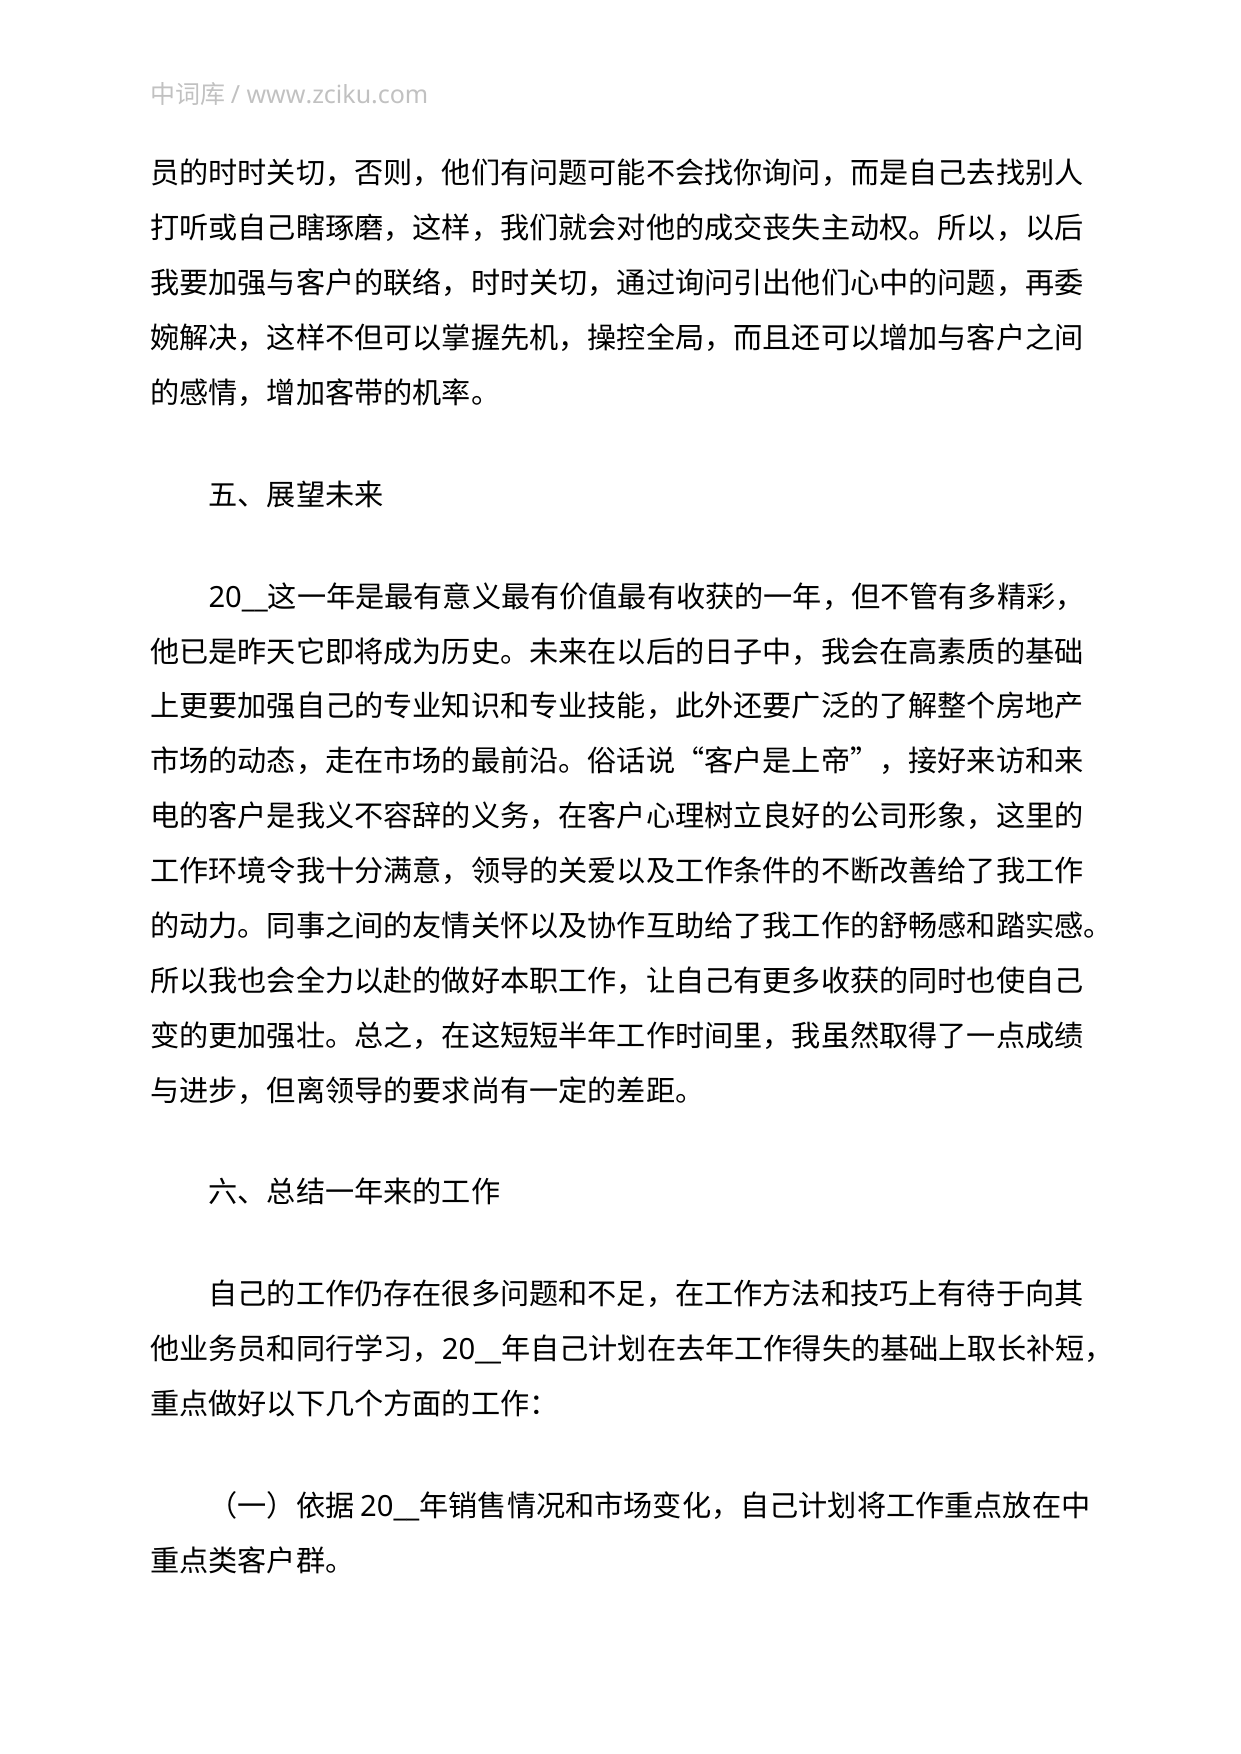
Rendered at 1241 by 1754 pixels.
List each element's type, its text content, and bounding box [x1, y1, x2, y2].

text 六、总结一年来的工作 [150, 1169, 1090, 1211]
text 20__这一年是最有意义最有价值最有收获的一年，但不管有多精彩，他已是昨天它即将成为历史。未来在以后的日子中，我会在高素质的基础上更要加强自己的专业知识和专业技能，此外还要广泛的了解整个房地产市场的动态，走在市场的最前沿。俗话说“客户是上帝”，接好来访和来电的客户是我义不容辞的义务，在客户心理树立良好的公司形象，这里的工作环境令我十分满意，领导的关爱以及工作条件的不断改善给了我工作的动力。同事之间的友情关怀以及协作互助给了我工作的舒畅感和踏实感。所以我也会全力以赴的做好本职工作，让自己有更多收获的同时也使自己变的更加强壮。总之，在这短短半年工作时间里，我虽然取得了一点成绩与进步，但离领导的要求尚有一定的差距。 [150, 573, 1090, 1109]
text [150, 150, 1090, 412]
text 自己的工作仍存在很多问题和不足，在工作方法和技巧上有待于向其他业务员和同行学习，20__年自己计划在去年工作得失的基础上取长补短，重点做好以下几个方面的工作： [150, 1271, 1090, 1423]
text 五、展望未来 [150, 471, 1090, 514]
text （一）依据20__年销售情况和市场变化，自己计划将工作重点放在中重点类客户群。 [150, 1482, 1090, 1580]
